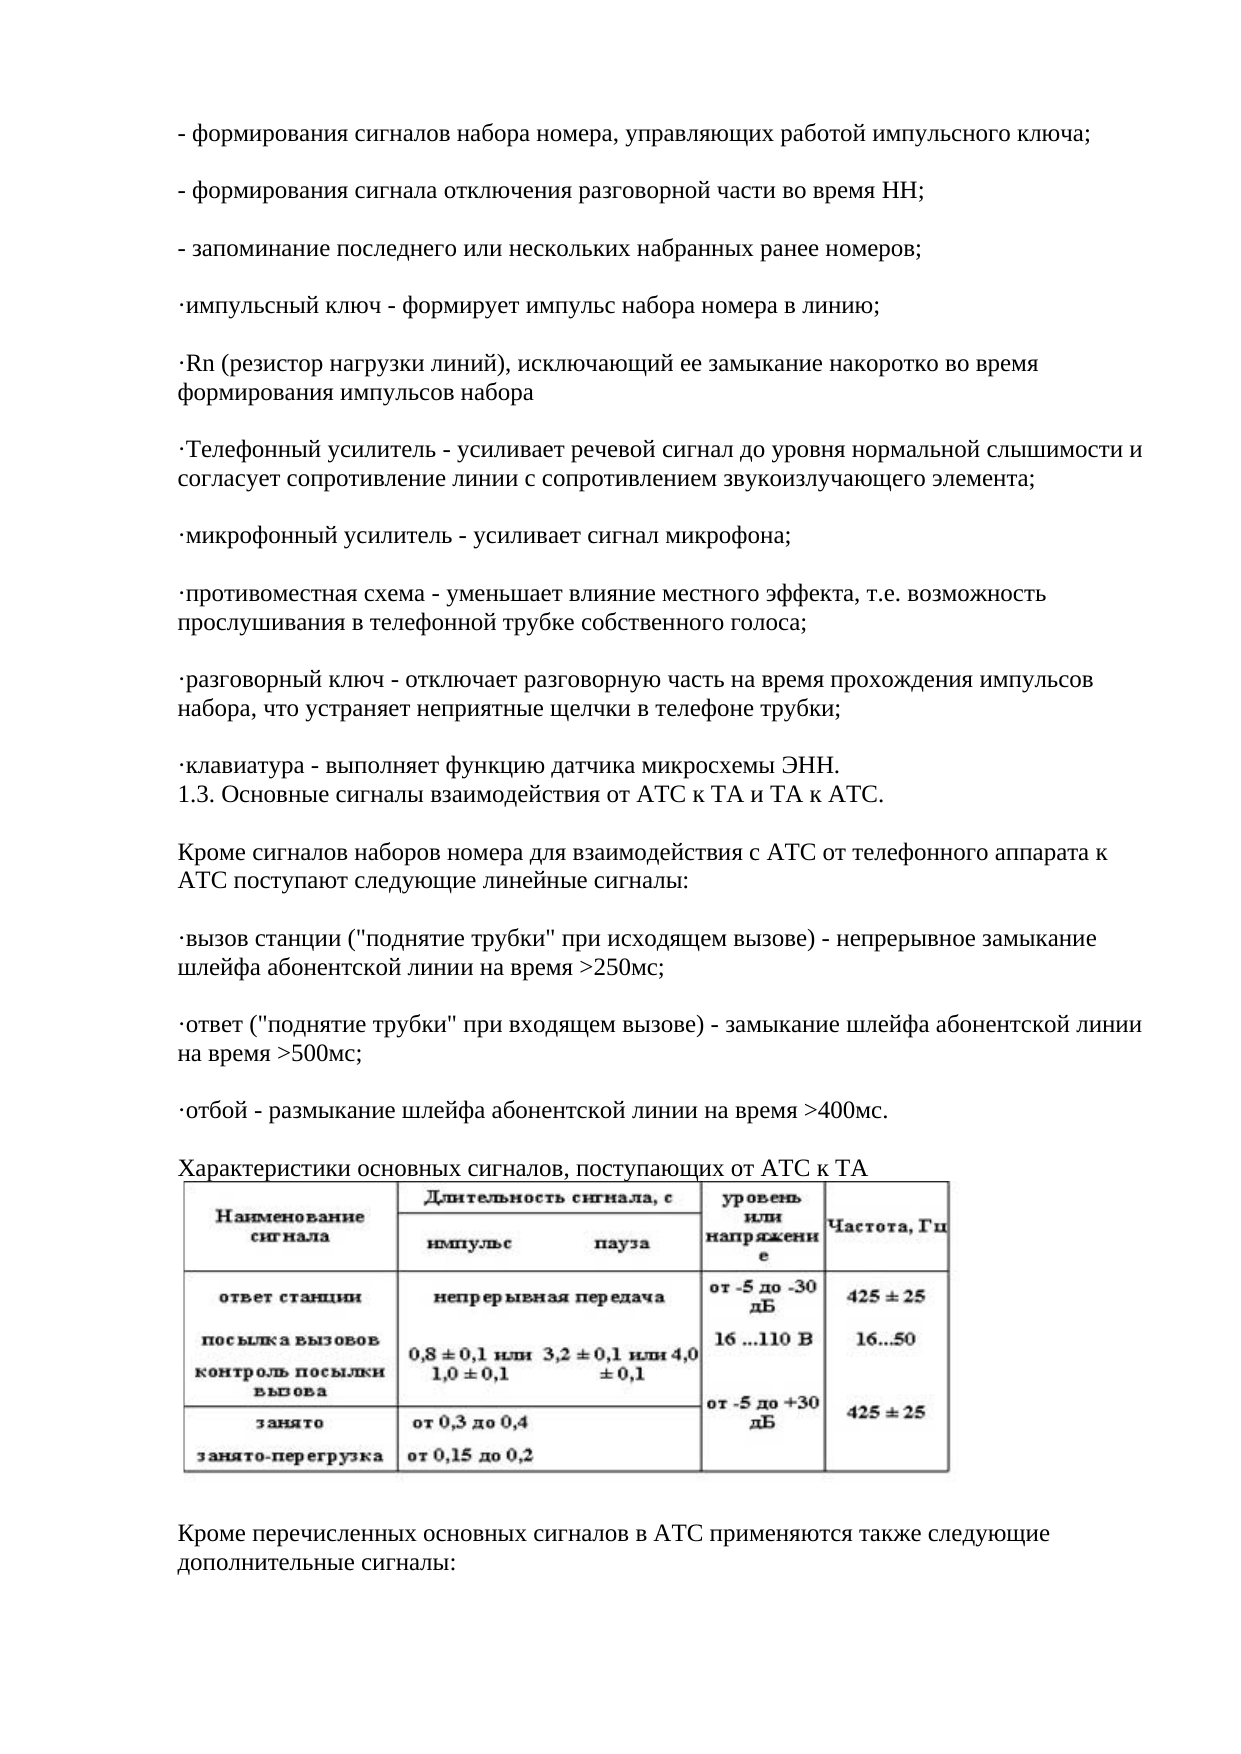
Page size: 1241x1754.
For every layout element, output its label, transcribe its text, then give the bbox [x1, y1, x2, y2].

text ·клавиатура - выполняет функцию датчика микросхемы ЭНН. [177, 751, 1152, 779]
text - запоминание последнего или нескольких набранных ранее номеров; [177, 233, 1152, 262]
picture [183, 1181, 966, 1489]
text Кроме сигналов наборов номера для взаимодействия с АТС от телефонного аппарата к АТС поступают следующие линейные сигналы: [177, 837, 1152, 894]
text - формирования сигнала отключения разговорной части во время НН; [177, 176, 1152, 204]
text ·ответ ("поднятие трубки" при входящем вызове) - замыкание шлейфа абонентской линии на время >500мс; [177, 1009, 1152, 1067]
text ·Телефонный усилитель - усиливает речевой сигнал до уровня нормальной слышимости и согласует сопротивление линии с сопротивлением звукоизлучающего элемента; [177, 434, 1152, 492]
text ·разговорный ключ - отключает разговорную часть на время прохождения импульсов набора, что устраняет неприятные щелчки в телефоне трубки; [177, 664, 1152, 722]
text 1.3. Основные сигналы взаимодействия от АТС к ТА и ТА к АТС. [177, 779, 1152, 808]
text - формирования сигналов набора номера, управляющих работой импульсного ключа; [177, 118, 1152, 147]
text ·импульсный ключ - формирует импульс набора номера в линию; [177, 291, 1152, 319]
text ·отбой - размыкание шлейфа абонентской линии на время >400мс. [177, 1096, 1152, 1124]
text ·вызов станции ("поднятие трубки" при исходящем вызове) - непрерывное замыкание шлейфа абонентской линии на время >250мс; [177, 923, 1152, 981]
text ·микрофонный усилитель - усиливает сигнал микрофона; [177, 521, 1152, 549]
text ·противоместная схема - уменьшает влияние местного эффекта, т.е. возможность прослушивания в телефонной трубке собственного голоса; [177, 578, 1152, 636]
text Кроме перечисленных основных сигналов в АТС применяются также следующие дополнительные сигналы: [177, 1518, 1152, 1575]
text ·Rn (резистор нагрузки линий), исключающий ее замыкание накоротко во время формирования импульсов набора [177, 348, 1152, 406]
text Характеристики основных сигналов, поступающих от АТС к ТА [177, 1153, 1152, 1182]
